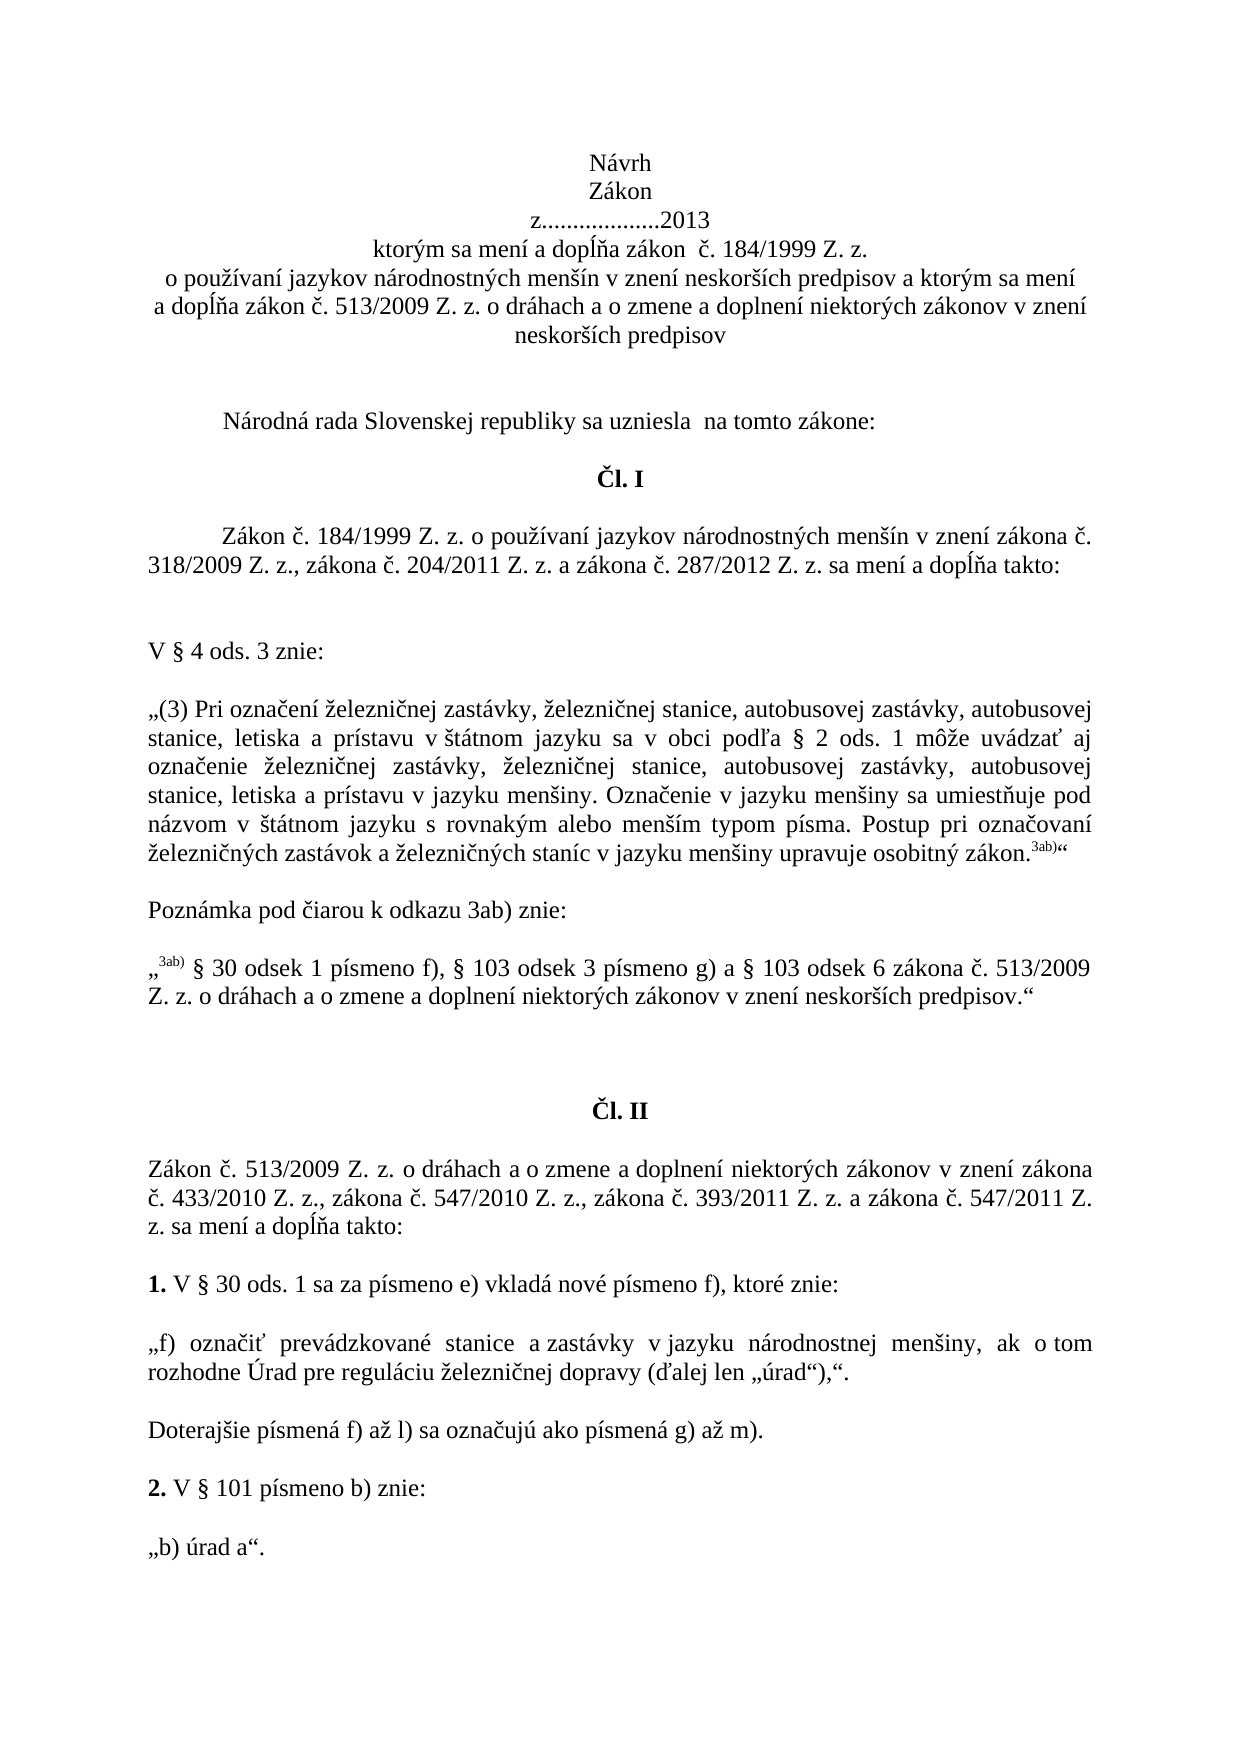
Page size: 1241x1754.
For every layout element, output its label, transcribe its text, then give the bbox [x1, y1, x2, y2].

text Zákon č. 184/1999 Z. z. o používaní jazykov národnostných menšín v znení zákona č. 318/2009 Z. z., zákona č. 204/2011 Z. z. a zákona č. 287/2012 Z. z. sa mení a dopĺňa takto: [148, 521, 1093, 579]
text „3ab) § 30 odsek 1 písmeno f), § 103 odsek 3 písmeno g) a § 103 odsek 6 zákona č. 513/2009 Z. z. o dráhach a o zmene a doplnení niektorých zákonov v znení neskorších predpisov.“ [148, 953, 1093, 1010]
text Čl. I [148, 464, 1093, 493]
text Návrh [148, 148, 1093, 176]
text ktorým sa mení a dopĺňa zákon č. 184/1999 Z. z. [148, 234, 1093, 263]
text Poznámka pod čiarou k odkazu 3ab) znie: [148, 866, 1093, 924]
text 1. V § 30 ods. 1 sa za písmeno e) vkladá nové písmeno f), ktoré znie: [148, 1269, 1093, 1298]
text Národná rada Slovenskej republiky sa uzniesla na tomto zákone: [148, 406, 1093, 435]
text Zákon [148, 176, 1093, 205]
text 2. V § 101 písmeno b) znie: [148, 1473, 1093, 1502]
text „b) úrad a“. [148, 1531, 1093, 1561]
text Čl. II [148, 1096, 1093, 1125]
text Zákon č. 513/2009 Z. z. o dráhach a o zmene a doplnení niektorých zákonov v znení zákona č. 433/2010 Z. z., zákona č. 547/2010 Z. z., zákona č. 393/2011 Z. z. a zákona č. 547/2011 Z. z. sa mení a dopĺňa takto: [148, 1154, 1093, 1240]
text „f) označiť prevádzkované stanice a zastávky v jazyku národnostnej menšiny, ak o tom rozhodne Úrad pre reguláciu železničnej dopravy (ďalej len „úrad“),“. [148, 1327, 1093, 1386]
text V § 4 ods. 3 znie: [148, 636, 1093, 665]
text Doterajšie písmená f) až l) sa označujú ako písmená g) až m). [148, 1415, 1093, 1444]
text „(3) Pri označení železničnej zastávky, železničnej stanice, autobusovej zastávky, autobusovej stanice, letiska a prístavu v štátnom jazyku sa v obci podľa § 2 ods. 1 môže uvádzať aj označenie železničnej zastávky, železničnej stanice, autobusovej zastávky, autobusovej stanice, letiska a prístavu v jazyku menšiny. Označenie v jazyku menšiny sa umiestňuje pod názvom v štátnom jazyku s rovnakým alebo menším typom písma. Postup pri označovaní železničných zastávok a železničných staníc v jazyku menšiny upravuje osobitný zákon.3ab)“ [148, 694, 1093, 866]
text z...................2013 [148, 205, 1093, 234]
text o používaní jazykov národnostných menšín v znení neskorších predpisov a ktorým sa mení a dopĺňa zákon č. 513/2009 Z. z. o dráhach a o zmene a doplnení niektorých zákonov v znení neskorších predpisov [148, 263, 1093, 349]
